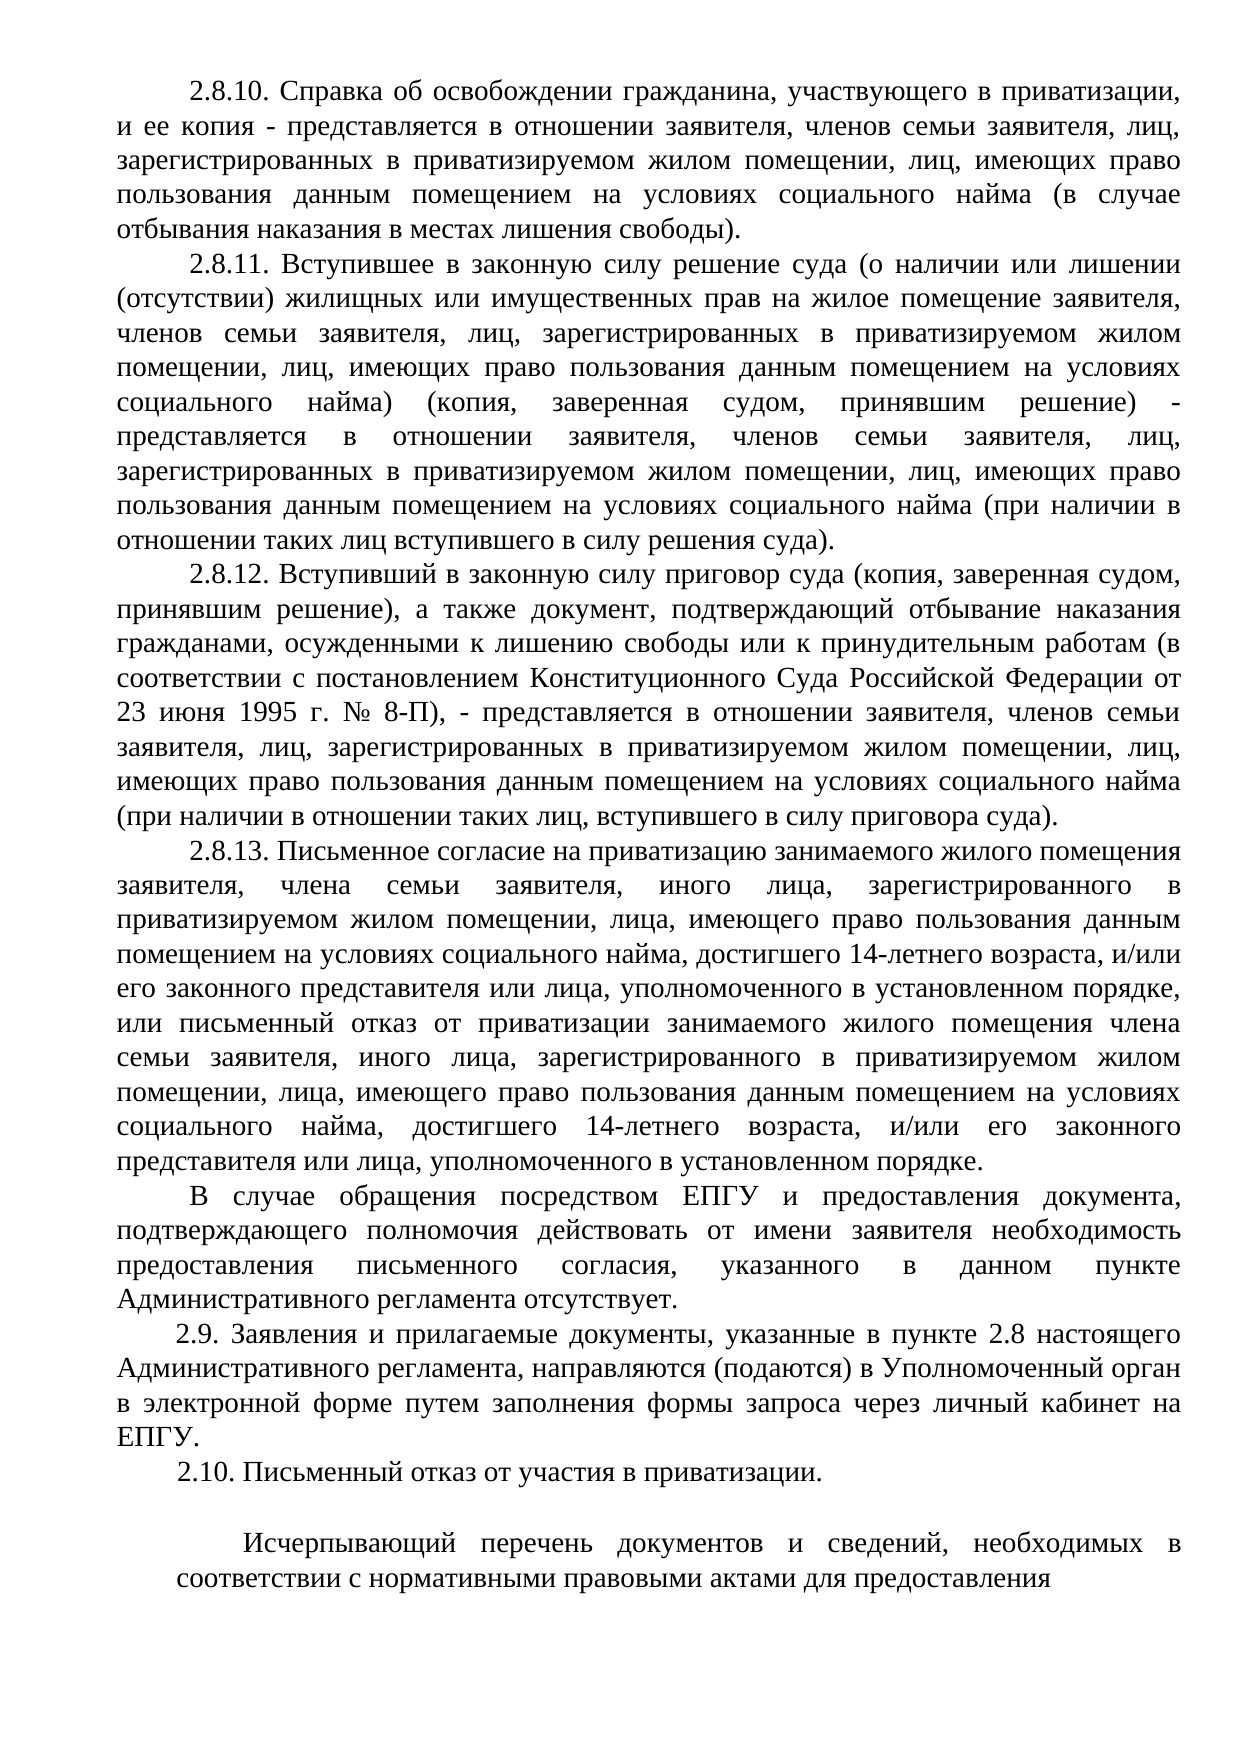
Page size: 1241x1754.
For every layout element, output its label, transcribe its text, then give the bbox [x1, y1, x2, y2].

text Исчерпывающий перечень документов и сведений, необходимых в соответствии с нормативными правовыми актами для предоставления [176, 1525, 1182, 1593]
text 2.8.11. Вступившее в законную силу решение суда (о наличии или лишении (отсутствии) жилищных или имущественных прав на жилое помещение заявителя, членов семьи заявителя, лиц, зарегистрированных в приватизируемом жилом помещении, лиц, имеющих право пользования данным помещением на условиях социального найма) (копия, заверенная судом, принявшим решение) - представляется в отношении заявителя, членов семьи заявителя, лиц, зарегистрированных в приватизируемом жилом помещении, лиц, имеющих право пользования данным помещением на условиях социального найма (при наличии в отношении таких лиц вступившего в силу решения суда). [116, 246, 1182, 555]
text 2.8.12. Вступивший в законную силу приговор суда (копия, заверенная судом, принявшим решение), а также документ, подтверждающий отбывание наказания гражданами, осужденными к лишению свободы или к принудительным работам (в соответствии с постановлением Конституционного Суда Российской Федерации от 23 июня 1995 г. № 8-П), - представляется в отношении заявителя, членов семьи заявителя, лиц, зарегистрированных в приватизируемом жилом помещении, лиц, имеющих право пользования данным помещением на условиях социального найма (при наличии в отношении таких лиц, вступившего в силу приговора суда). [116, 557, 1182, 831]
text 2.8.13. Письменное согласие на приватизацию занимаемого жилого помещения заявителя, члена семьи заявителя, иного лица, зарегистрированного в приватизируемом жилом помещении, лица, имеющего право пользования данным помещением на условиях социального найма, достигшего 14-летнего возраста, и/или его законного представителя или лица, уполномоченного в установленном порядке, или письменный отказ от приватизации занимаемого жилого помещения члена семьи заявителя, иного лица, зарегистрированного в приватизируемом жилом помещении, лица, имеющего право пользования данным помещением на условиях социального найма, достигшего 14-летнего возраста, и/или его законного представителя или лица, уполномоченного в установленном порядке. [116, 833, 1182, 1177]
text 2.8.10. Справка об освобождении гражданина, участвующего в приватизации, и ее копия - представляется в отношении заявителя, членов семьи заявителя, лиц, зарегистрированных в приватизируемом жилом помещении, лиц, имеющих право пользования данным помещением на условиях социального найма (в случае отбывания наказания в местах лишения свободы). [116, 73, 1182, 245]
text В случае обращения посредством ЕПГУ и предоставления документа, подтверждающего полномочия действовать от имени заявителя необходимость предоставления письменного согласия, указанного в данном пункте Административного регламента отсутствует. [116, 1178, 1182, 1315]
text 2.9. Заявления и прилагаемые документы, указанные в пункте 2.8 настоящего Административного регламента, направляются (подаются) в Уполномоченный орган в электронной форме путем заполнения формы запроса через личный кабинет на ЕПГУ. [116, 1316, 1182, 1453]
text 2.10. Письменный отказ от участия в приватизации. [177, 1454, 1182, 1488]
